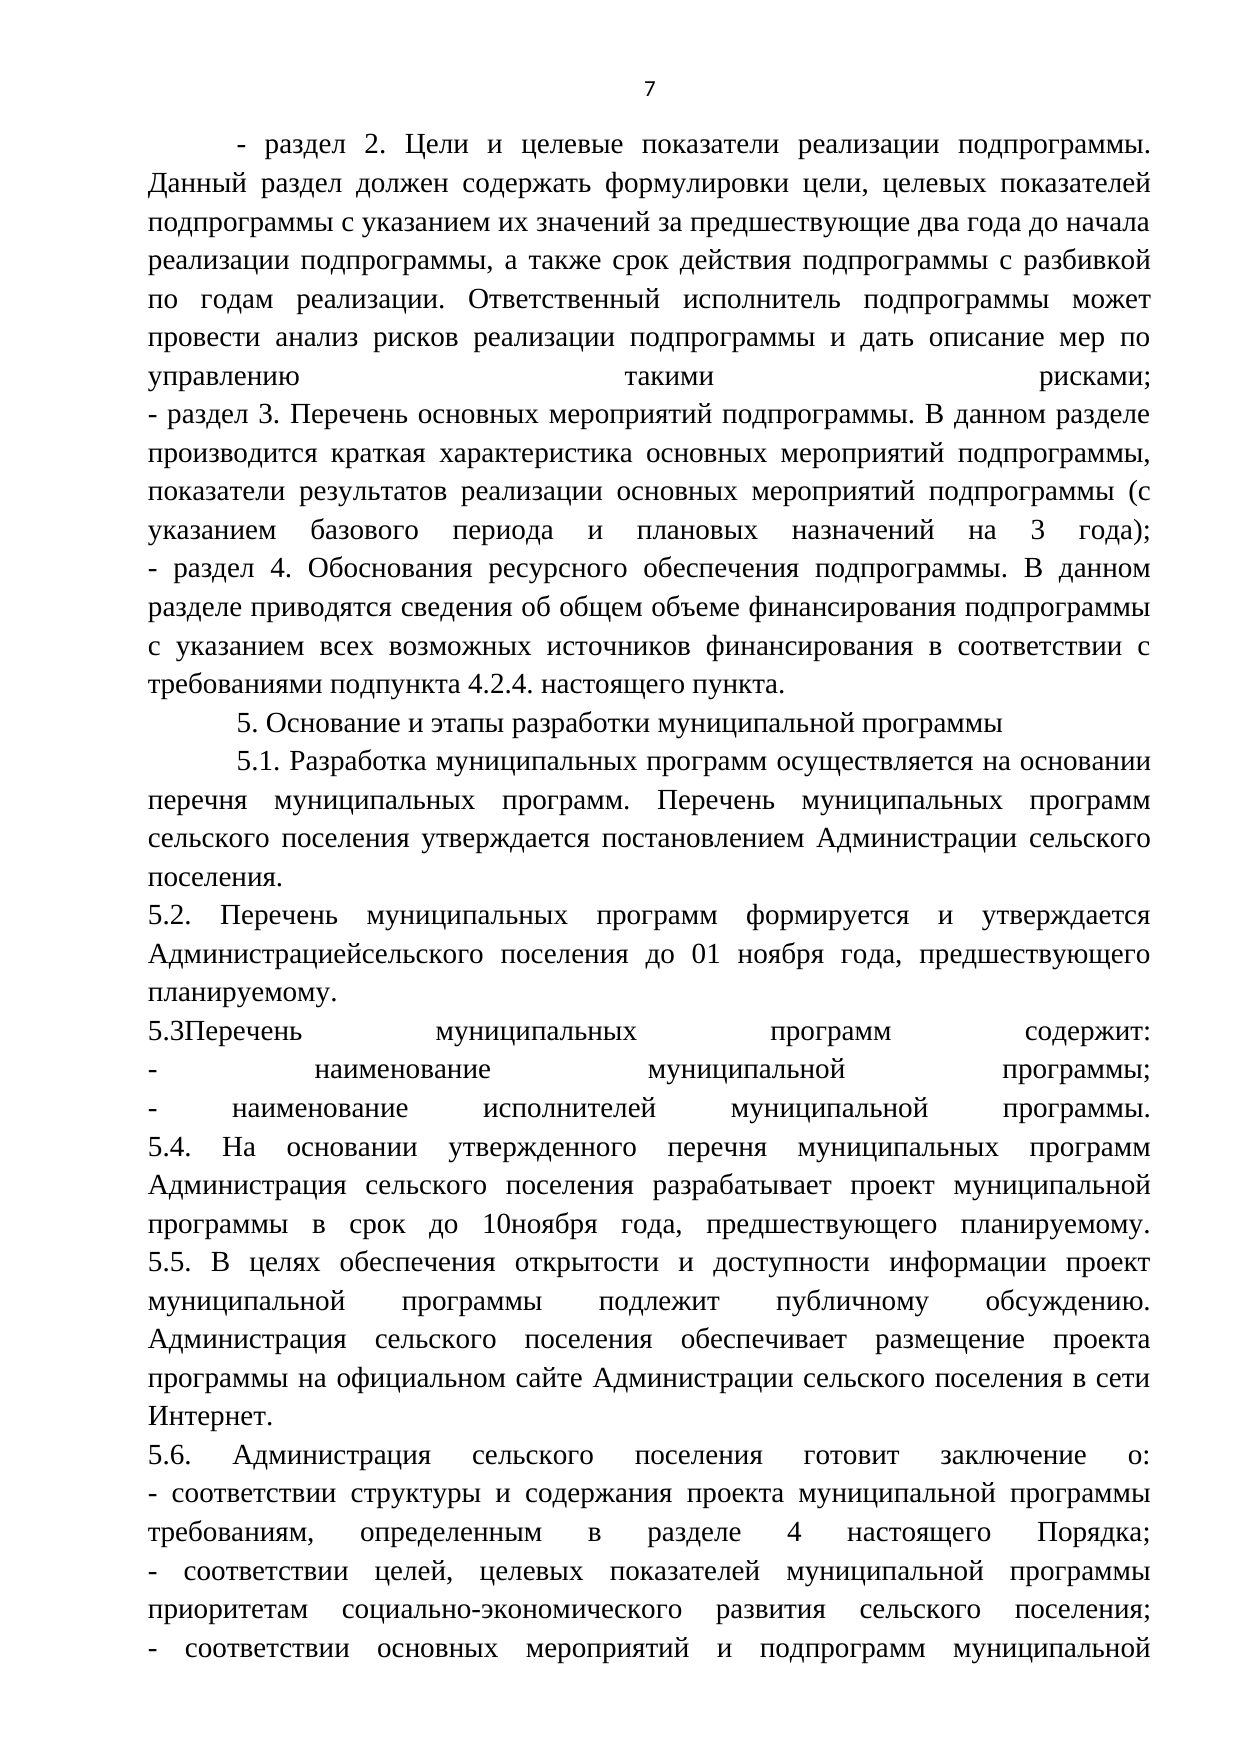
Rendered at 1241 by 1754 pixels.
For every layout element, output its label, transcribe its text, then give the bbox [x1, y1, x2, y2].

text - раздел 2. Цели и целевые показатели реализации подпрограммы. Данный раздел должен содержать формулировки цели, целевых показателей подпрограммы с указанием их значений за предшествующие два года до начала реализации подпрограммы, а также срок действия подпрограммы с разбивкой по годам реализации. Ответственный исполнитель подпрограммы может провести анализ рисков реализации подпрограммы и дать описание мер по управлению такими рисками; - раздел 3. Перечень основных мероприятий подпрограммы. В данном разделе производится краткая характеристика основных мероприятий подпрограммы, показатели результатов реализации основных мероприятий подпрограммы (с указанием базового периода и плановых назначений на 3 года); - раздел 4. Обоснования ресурсного обеспечения подпрограммы. В данном разделе приводятся сведения об общем объеме финансирования подпрограммы с указанием всех возможных источников финансирования в соответствии с требованиями подпункта 4.2.4. настоящего пункта. [148, 127, 1152, 700]
text 5. Основание и этапы разработки муниципальной программы [148, 705, 1152, 738]
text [148, 743, 1152, 1663]
